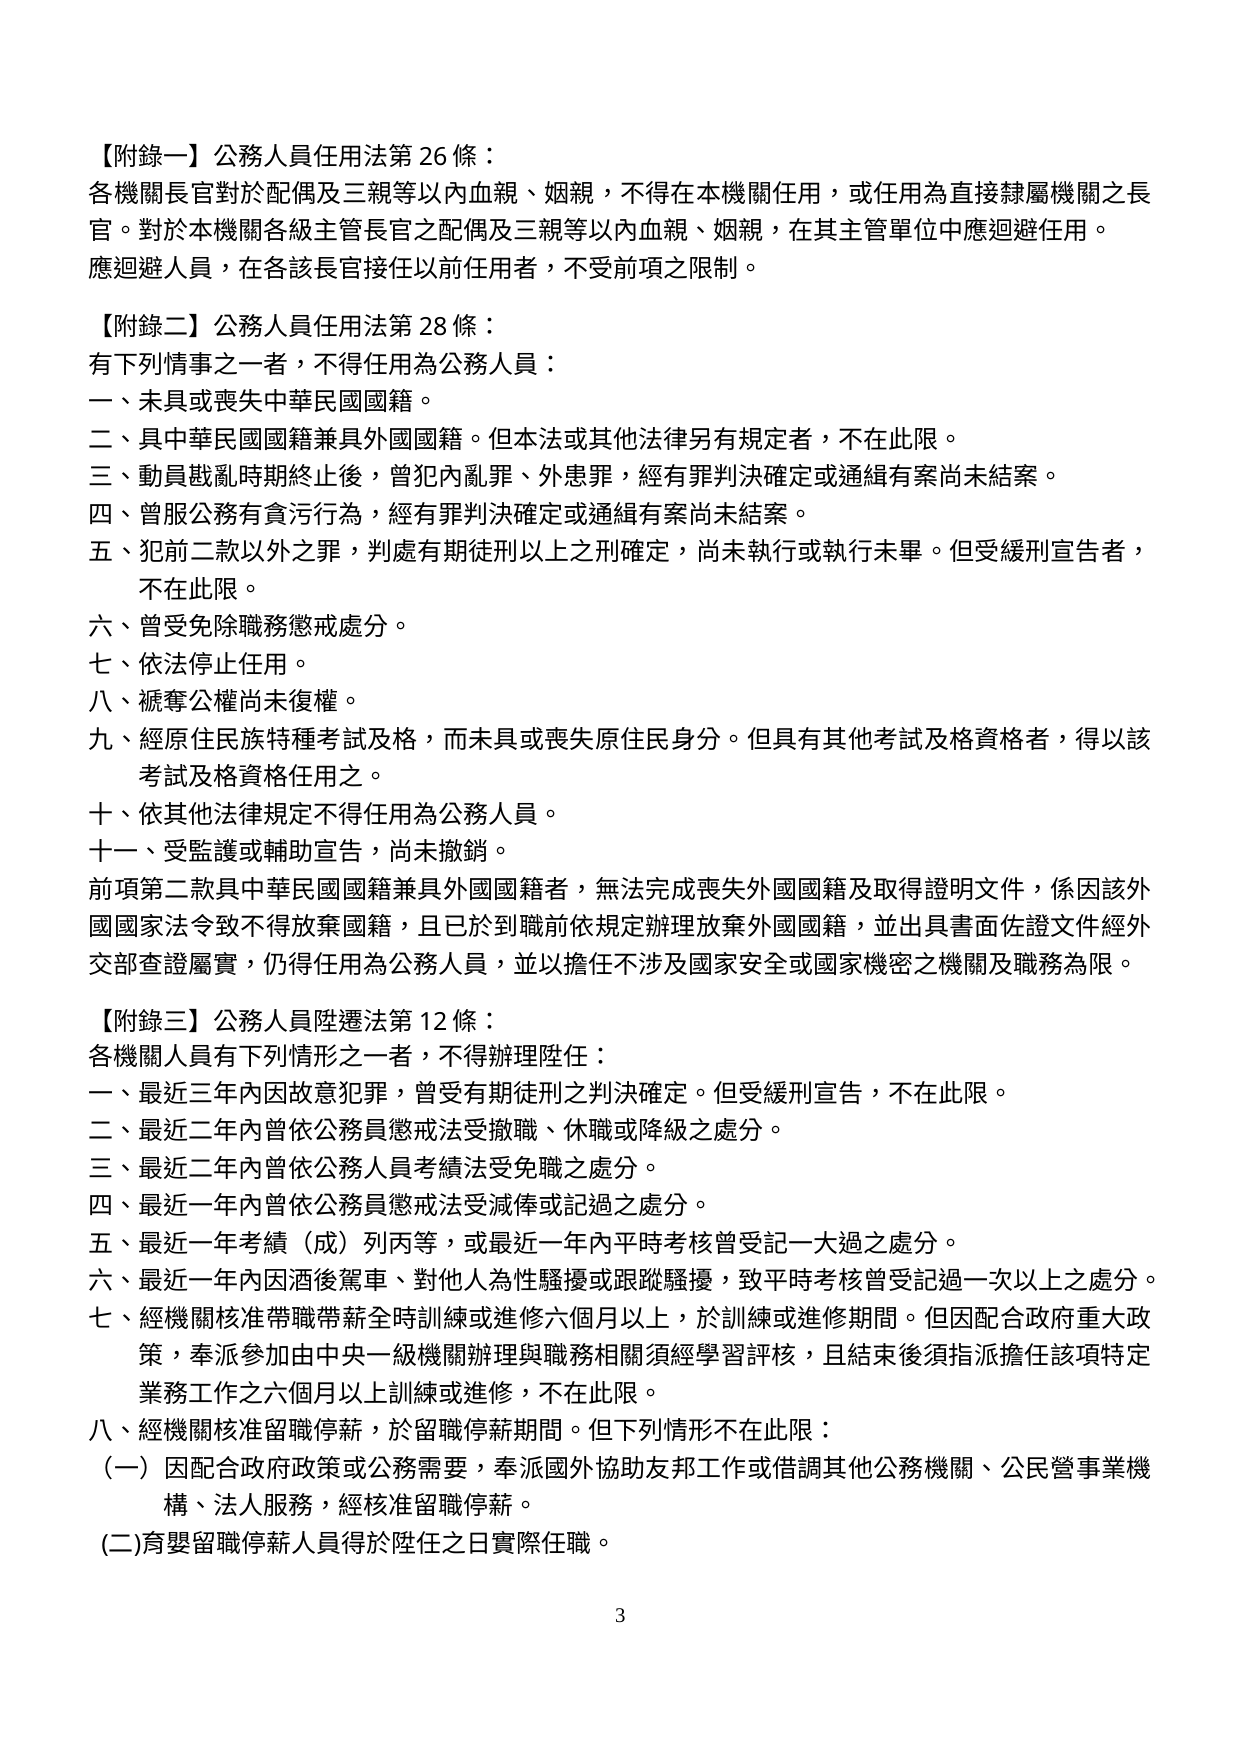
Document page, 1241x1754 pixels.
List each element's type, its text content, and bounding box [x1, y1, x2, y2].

text 四、最近一年內曾依公務員懲戒法受減俸或記過之處分。 [89, 1185, 1152, 1223]
text 二、最近二年內曾依公務員懲戒法受撤職、休職或降級之處分。 [89, 1110, 1152, 1148]
text 二、具中華民國國籍兼具外國國籍。但本法或其他法律另有規定者，不在此限。 [89, 418, 1152, 456]
text 七、依法停止任用。 [89, 643, 1152, 681]
text 十、依其他法律規定不得任用為公務人員。 [89, 793, 1152, 831]
text 【附錄三】公務人員陞遷法第12條： 各機關人員有下列情形之一者，不得辦理陞任： [89, 1002, 1152, 1073]
text 十一、受監護或輔助宣告，尚未撤銷。 [89, 831, 1152, 868]
text 前項第二款具中華民國國籍兼具外國國籍者，無法完成喪失外國國籍及取得證明文件，係因該外國國家法令致不得放棄國籍，且已於到職前依規定辦理放棄外國國籍，並出具書面佐證文件經外交部查證屬實，仍得任用為公務人員，並以擔任不涉及國家安全或國家機密之機關及職務為限。 [89, 868, 1152, 981]
text 【附錄二】公務人員任用法第28條： 有下列情事之一者，不得任用為公務人員： [89, 306, 1152, 381]
text 六、最近一年內因酒後駕車、對他人為性騷擾或跟蹤騷擾，致平時考核曾受記過一次以上之處分。 [89, 1260, 1152, 1298]
text 六、曾受免除職務懲戒處分。 [89, 606, 1152, 643]
text 一、未具或喪失中華民國國籍。 [89, 381, 1152, 418]
text 九、經原住民族特種考試及格，而未具或喪失原住民身分。但具有其他考試及格資格者，得以該考試及格資格任用之。 [89, 718, 1152, 793]
text （一）因配合政府政策或公務需要，奉派國外協助友邦工作或借調其他公務機關、公民營事業機構、法人服務，經核准留職停薪。 [89, 1448, 1152, 1523]
text 五、犯前二款以外之罪，判處有期徒刑以上之刑確定，尚未執行或執行未畢。但受緩刑宣告者，不在此限。 [89, 531, 1152, 606]
text 七、經機關核准帶職帶薪全時訓練或進修六個月以上，於訓練或進修期間。但因配合政府重大政策，奉派參加由中央一級機關辦理與職務相關須經學習評核，且結束後須指派擔任該項特定業務工作之六個月以上訓練或進修，不在此限。 [89, 1298, 1152, 1410]
text 三、動員戡亂時期終止後，曾犯內亂罪、外患罪，經有罪判決確定或通緝有案尚未結案。 [89, 456, 1152, 493]
text 三、最近二年內曾依公務人員考績法受免職之處分。 [89, 1148, 1152, 1185]
text (二)育嬰留職停薪人員得於陞任之日實際任職。 [101, 1523, 1152, 1560]
text 八、經機關核准留職停薪，於留職停薪期間。但下列情形不在此限： [89, 1410, 1152, 1448]
text 各機關長官對於配偶及三親等以內血親、姻親，不得在本機關任用，或任用為直接隸屬機關之長官。對於本機關各級主管長官之配偶及三親等以內血親、姻親，在其主管單位中應迴避任用。 [89, 173, 1152, 248]
text 【附錄一】公務人員任用法第26條： [89, 137, 1152, 173]
text 五、最近一年考績（成）列丙等，或最近一年內平時考核曾受記一大過之處分。 [89, 1223, 1152, 1260]
text 一、最近三年內因故意犯罪，曾受有期徒刑之判決確定。但受緩刑宣告，不在此限。 [89, 1073, 1152, 1110]
text 應迴避人員，在各該長官接任以前任用者，不受前項之限制。 [89, 248, 1152, 285]
text 八、褫奪公權尚未復權。 [89, 681, 1152, 718]
text 四、曾服公務有貪污行為，經有罪判決確定或通緝有案尚未結案。 [89, 493, 1152, 531]
